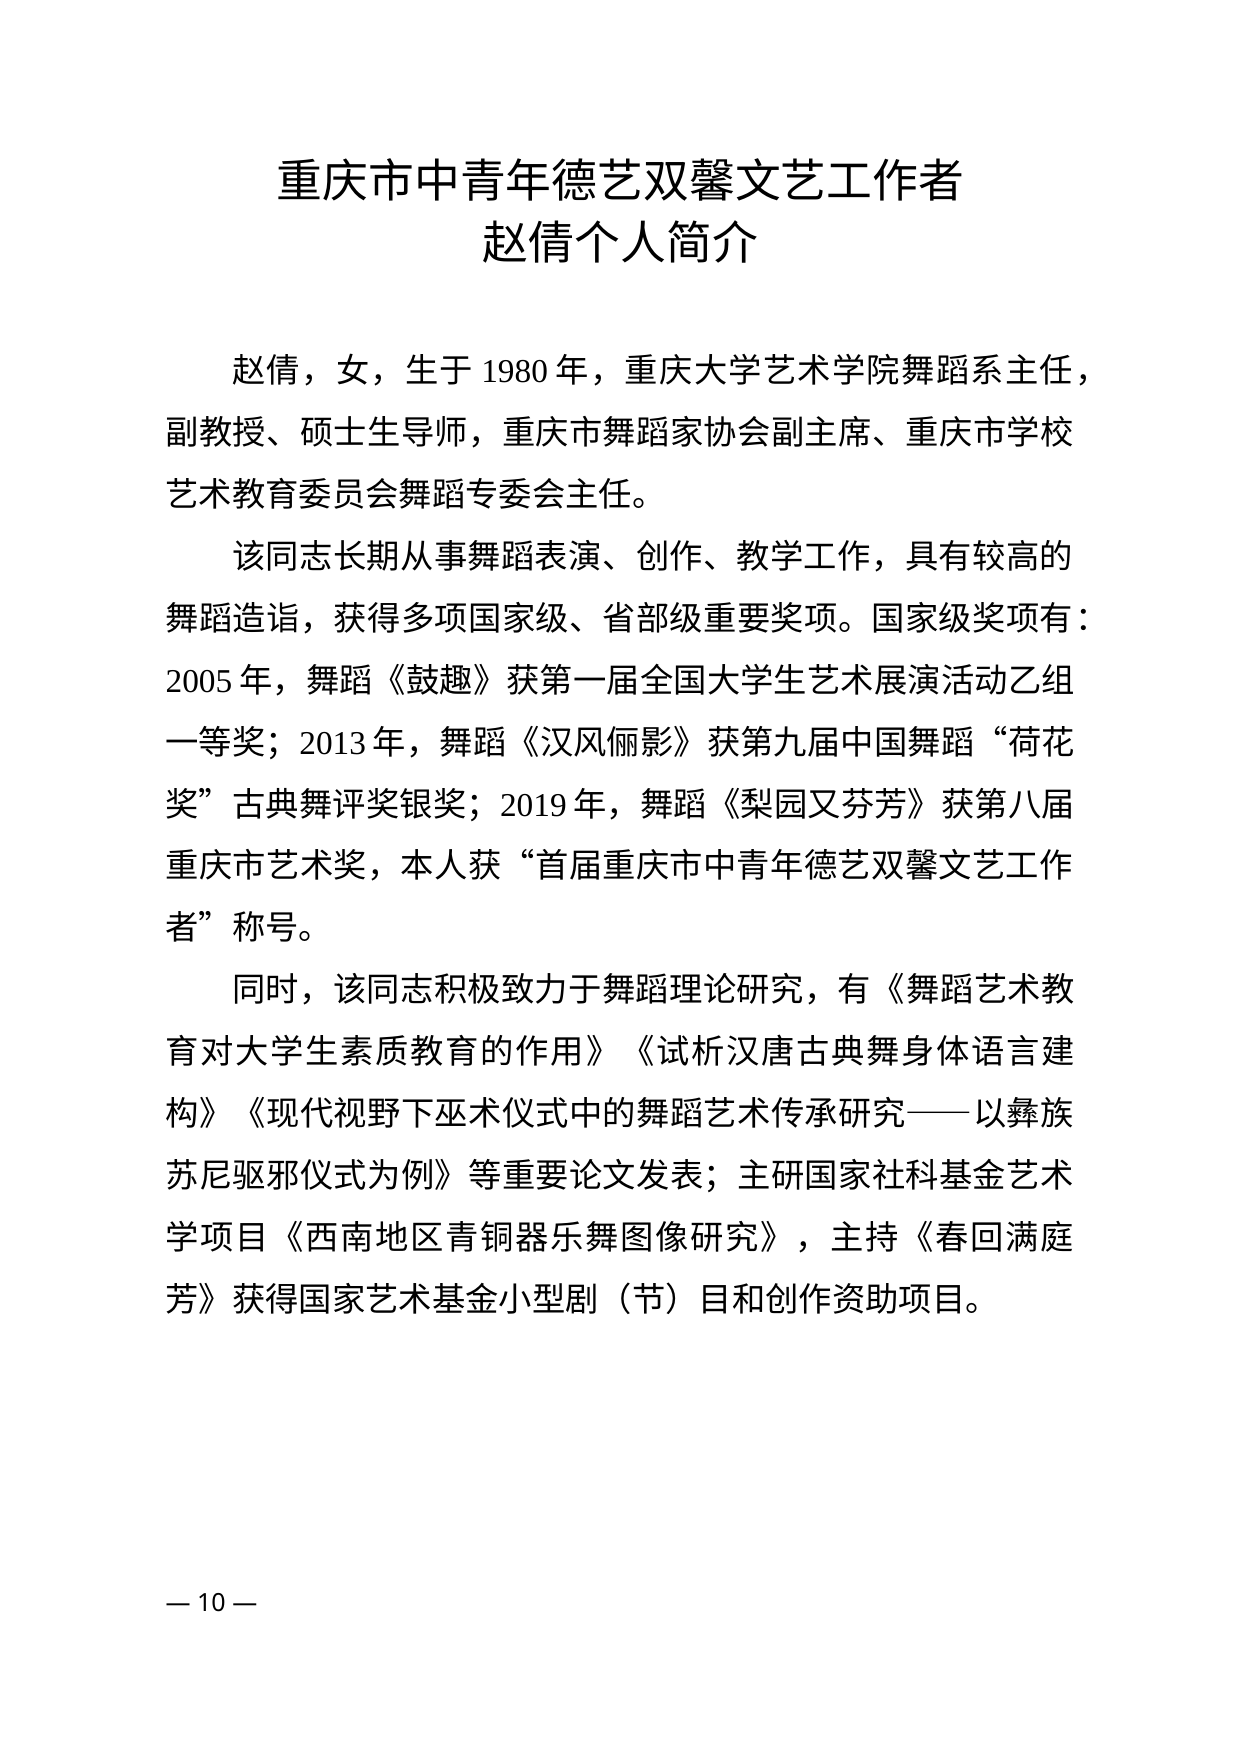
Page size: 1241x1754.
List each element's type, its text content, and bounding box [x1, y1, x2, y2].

text 同时，该同志积极致力于舞蹈理论研究，有《舞蹈艺术教育对大学生素质教育的作用》《试析汉唐古典舞身体语言建构》《现代视野下巫术仪式中的舞蹈艺术传承研究——以彝族苏尼驱邪仪式为例》等重要论文发表；主研国家社科基金艺术学项目《西南地区青铜器乐舞图像研究》，主持《春回满庭芳》获得国家艺术基金小型剧（节）目和创作资助项目。 [165, 952, 1075, 1323]
text 该同志长期从事舞蹈表演、创作、教学工作，具有较高的舞蹈造诣，获得多项国家级、省部级重要奖项。国家级奖项有：2005年，舞蹈《鼓趣》获第一届全国大学生艺术展演活动乙组一等奖；2013年，舞蹈《汉风俪影》获第九届中国舞蹈“荷花奖”古典舞评奖银奖；2019年，舞蹈《梨园又芬芳》获第八届重庆市艺术奖，本人获“首届重庆市中青年德艺双馨文艺工作者”称号。 [165, 519, 1075, 952]
text 重庆市中青年德艺双馨文艺工作者 [165, 148, 1075, 209]
text 赵倩个人简介 [165, 209, 1075, 271]
text 赵倩，女，生于1980年，重庆大学艺术学院舞蹈系主任，副教授、硕士生导师，重庆市舞蹈家协会副主席、重庆市学校艺术教育委员会舞蹈专委会主任。 [165, 333, 1075, 519]
